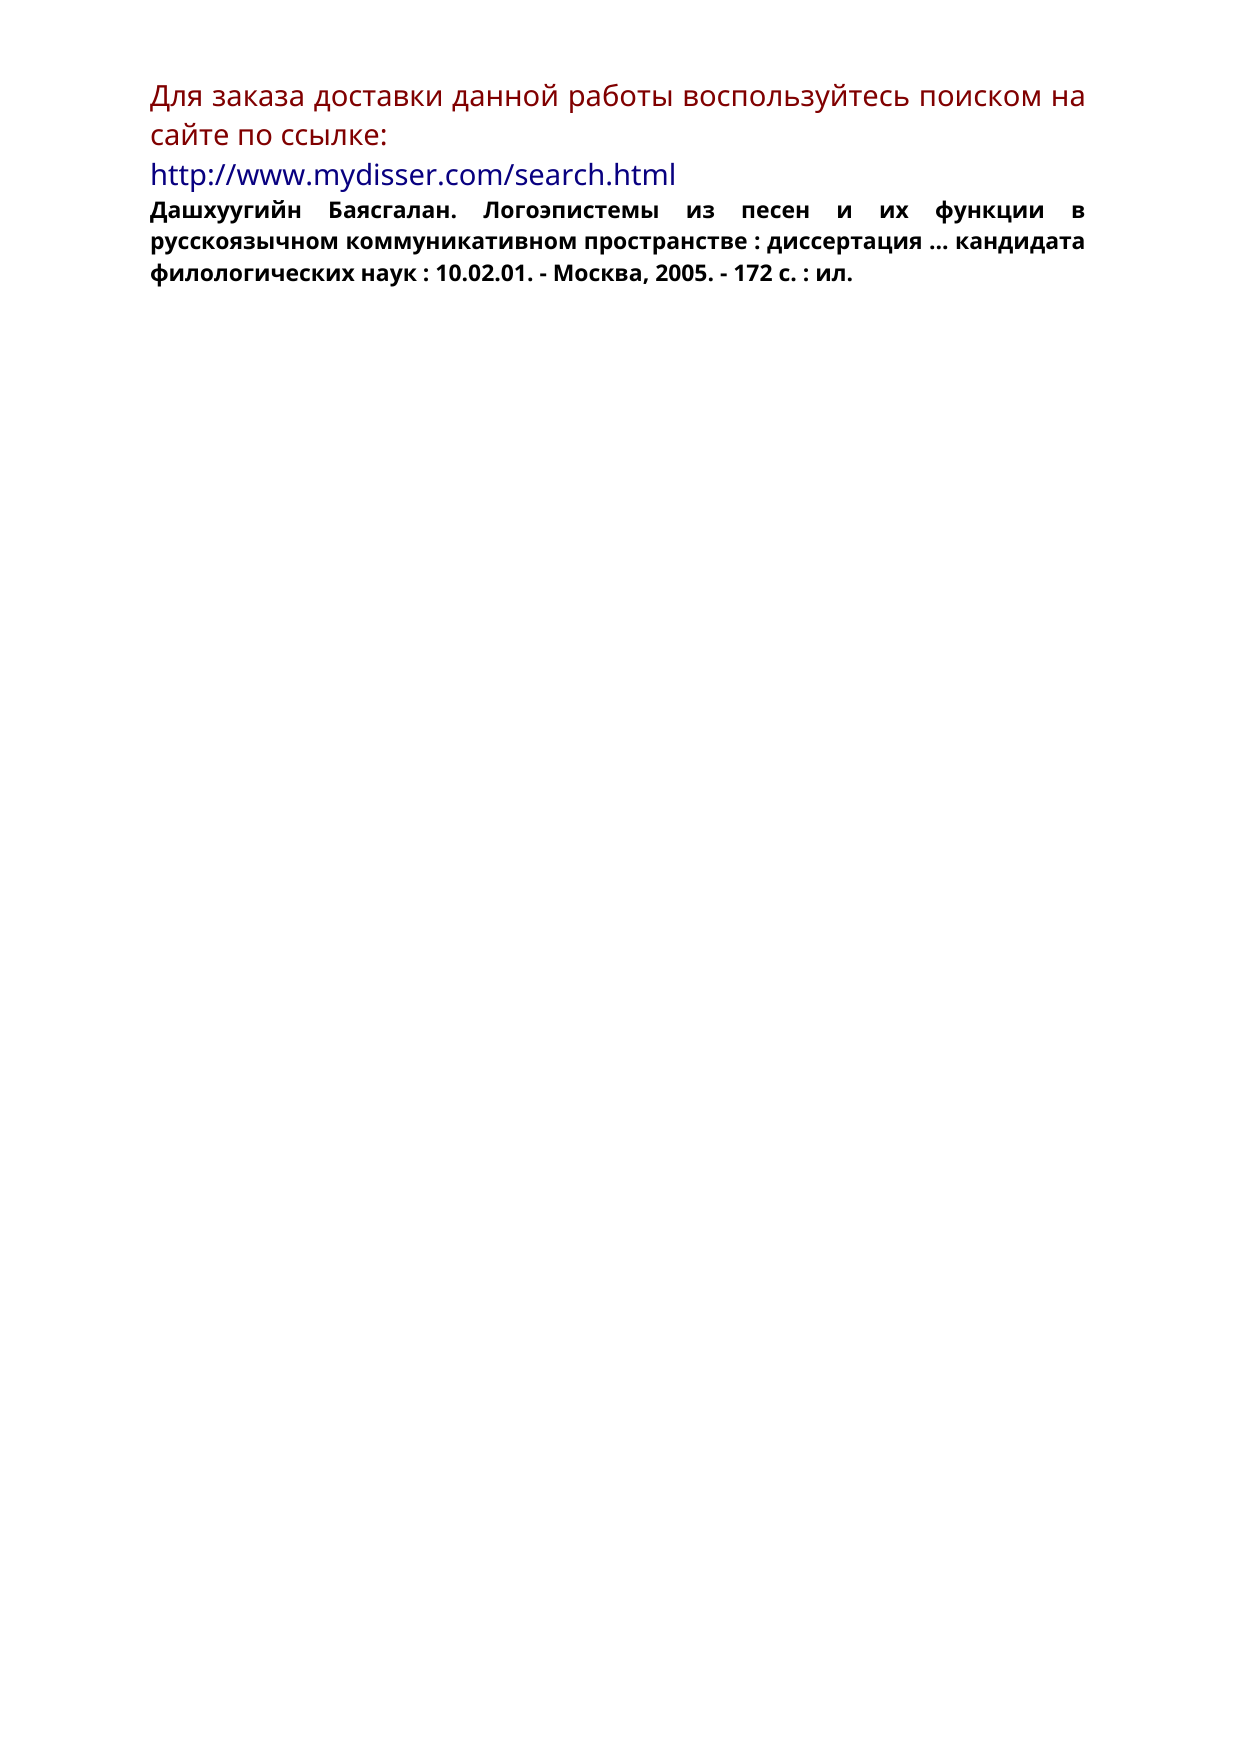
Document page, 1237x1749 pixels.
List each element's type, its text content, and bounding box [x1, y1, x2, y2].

text Дашхуугийн Баясгалан. Логоэпистемы из песен и их функции в русскоязычном коммуникативном пространстве : диссертация ... кандидата филологических наук : 10.02.01. - Москва, 2005. - 172 с. : ил. [150, 194, 1086, 288]
